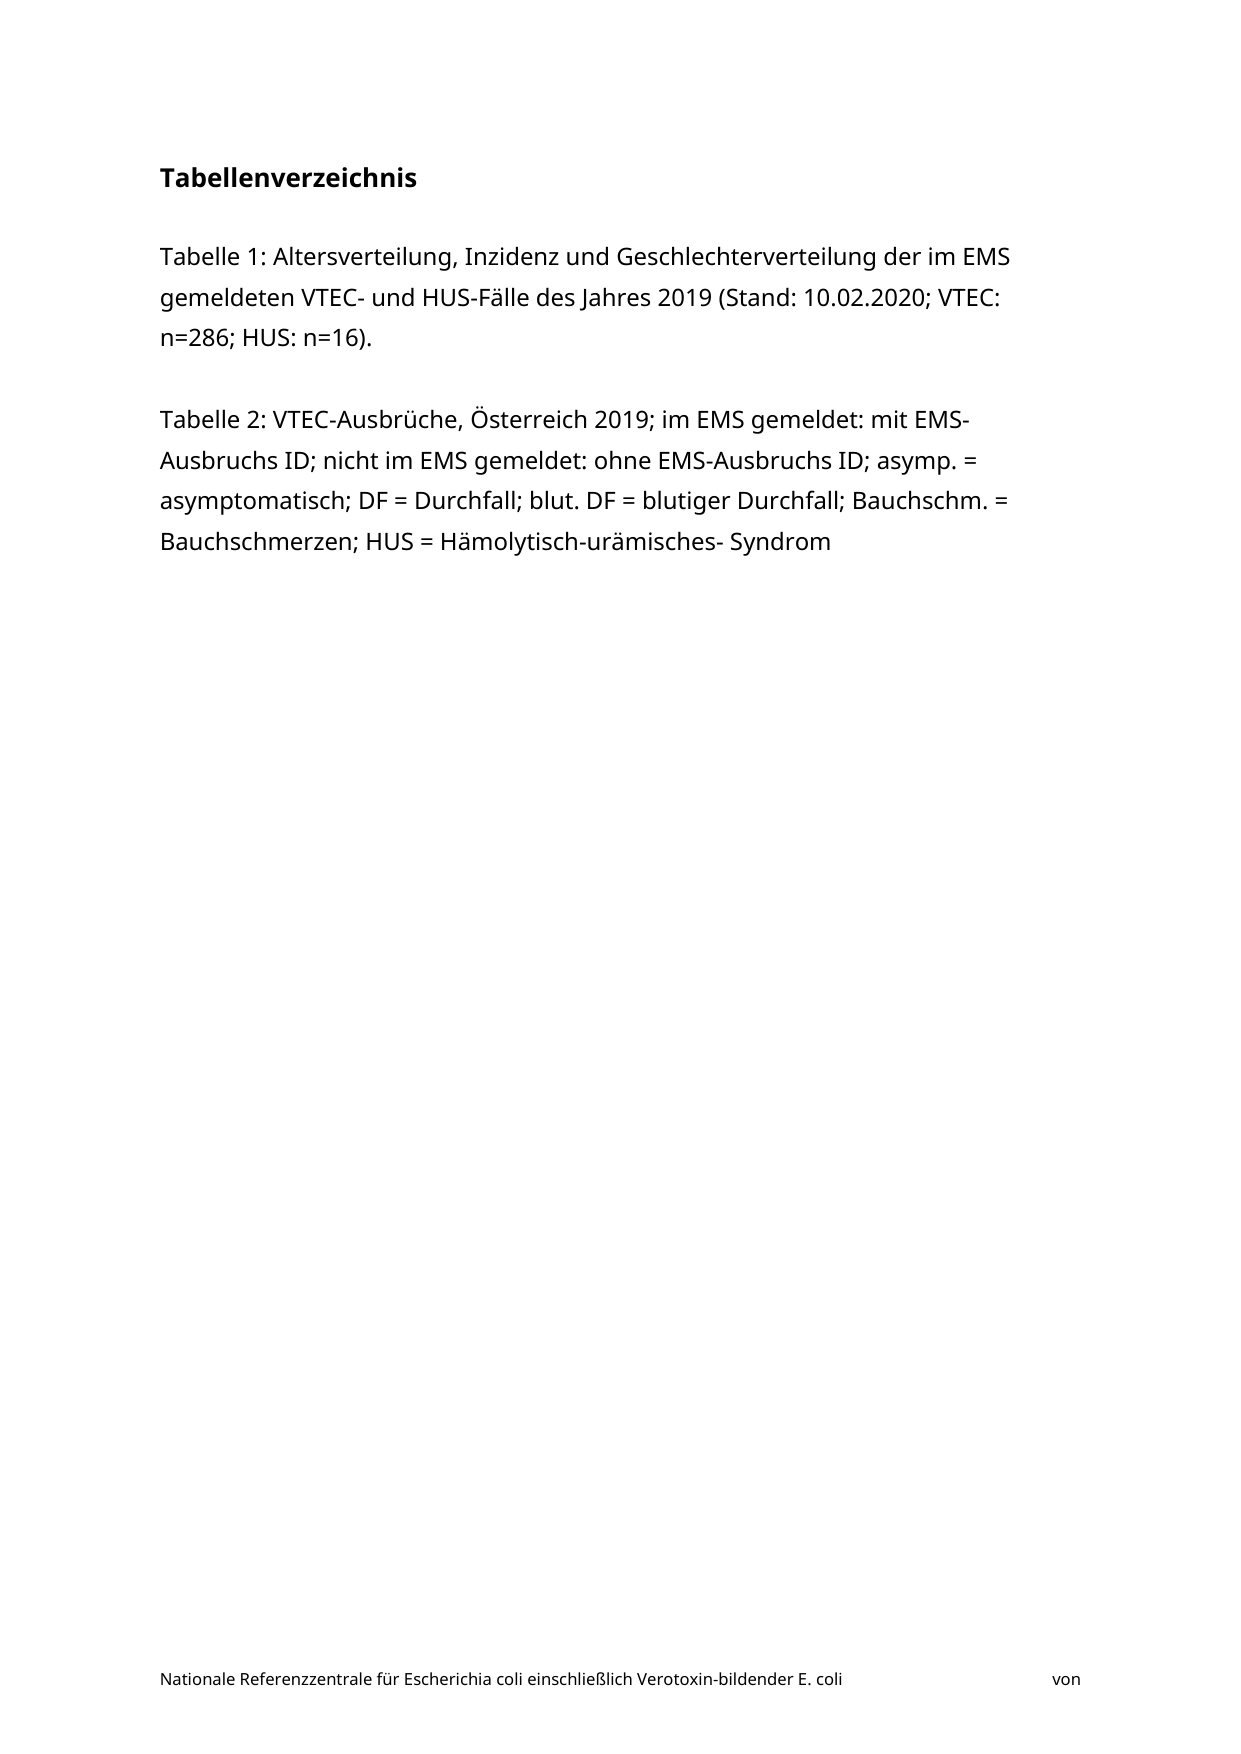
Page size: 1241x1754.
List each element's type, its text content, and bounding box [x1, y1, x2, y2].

text Tabelle 2: VTEC-Ausbrüche, Österreich 2019; im EMS gemeldet: mit EMS-Ausbruchs ID; nicht im EMS gemeldet: ohne EMS-Ausbruchs ID; asymp. = asymptomatisch; DF = Durchfall; blut. DF = blutiger Durchfall; Bauchschm. = Bauchschmerzen; HUS = Hämolytisch-urämisches- Syndrom 14 [159, 403, 1046, 557]
text Tabellenverzeichnis [159, 159, 1081, 195]
text Tabelle 1: Altersverteilung, Inzidenz und Geschlechterverteilung der im EMS gemeldeten VTEC- und HUS-Fälle des Jahres 2019 (Stand: 10.02.2020; VTEC: n=286; HUS: n=16). 8 [159, 240, 1046, 354]
